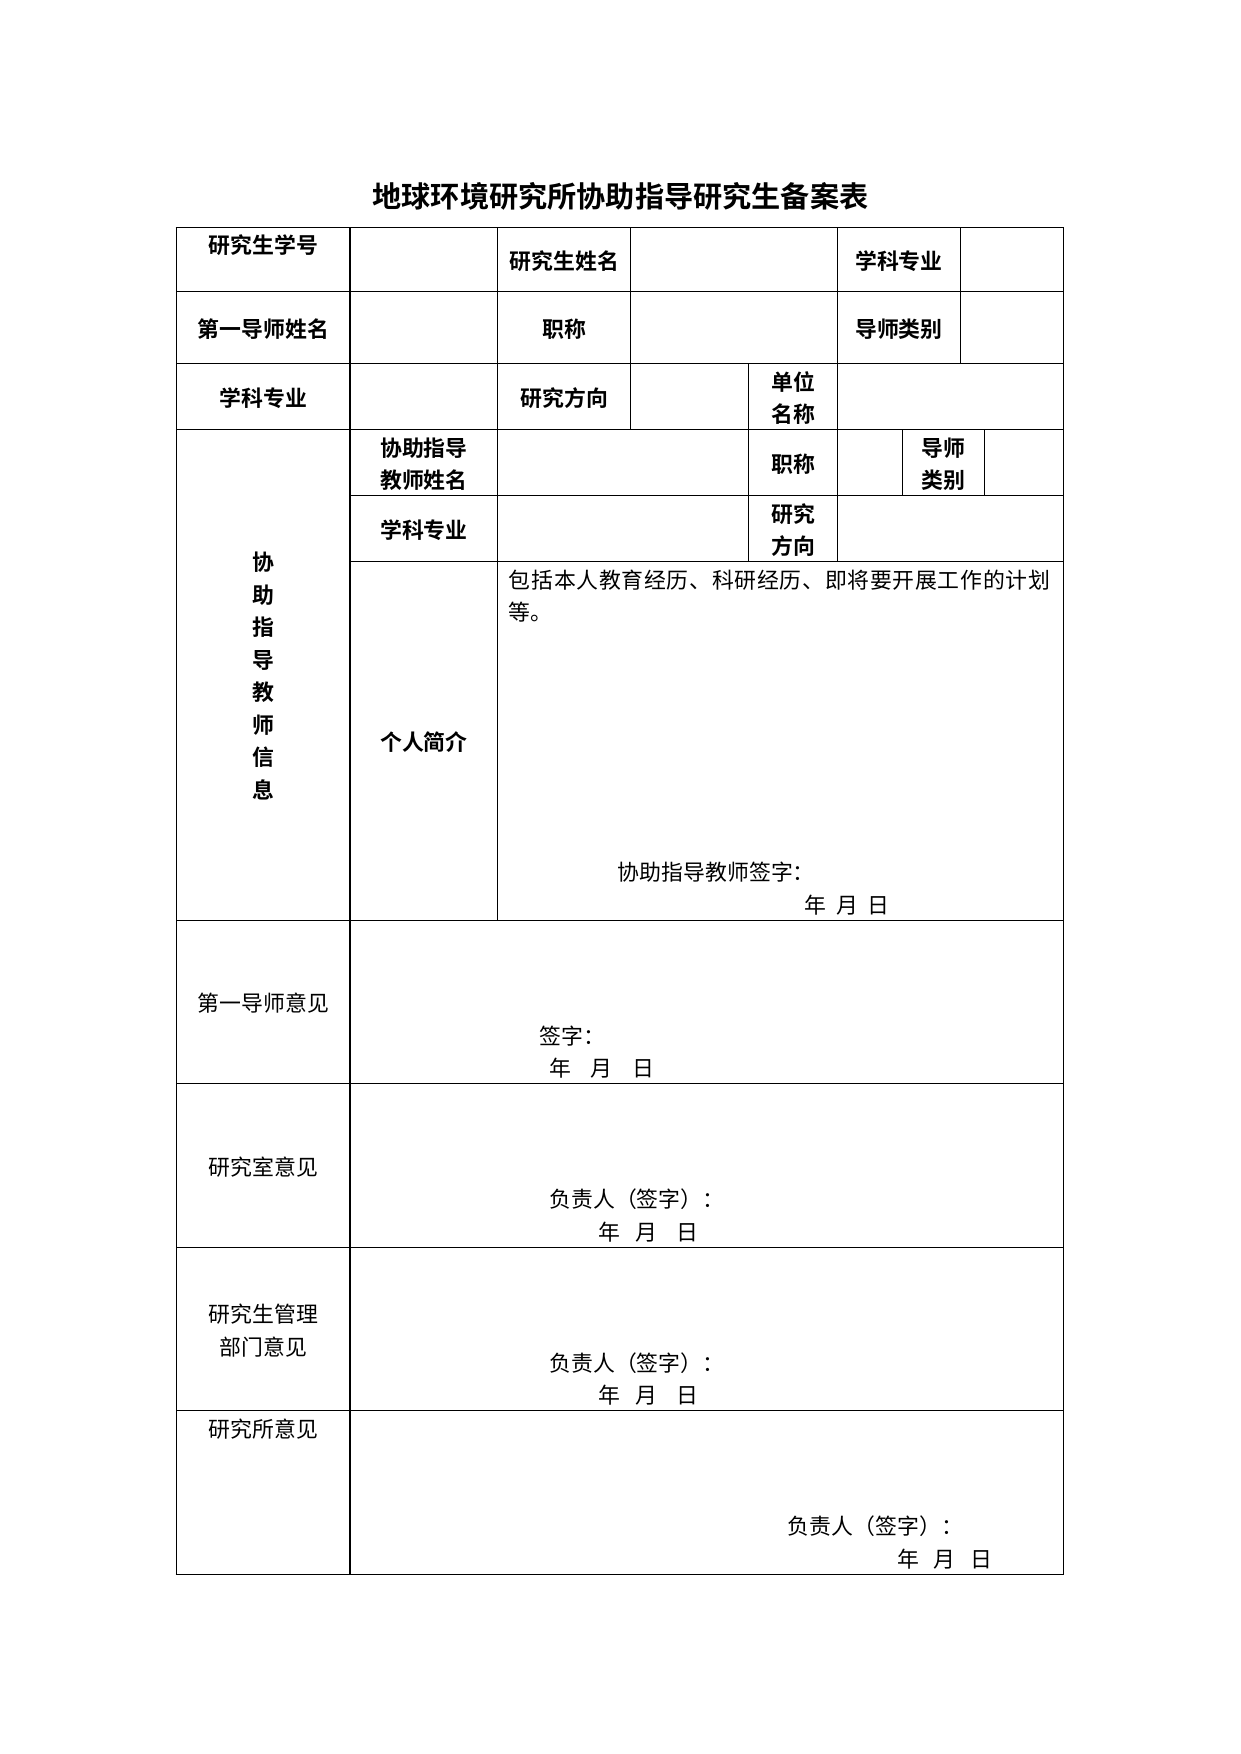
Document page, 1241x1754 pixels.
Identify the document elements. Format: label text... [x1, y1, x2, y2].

table_cell [838, 364, 1063, 429]
table_cell 第一导师姓名 [177, 292, 349, 363]
table_cell [838, 496, 1063, 561]
table_header 学科专业 [838, 228, 960, 291]
table_cell 单位 名称 [749, 364, 837, 429]
table_cell 签字： 年 月 日 [351, 921, 1063, 1083]
table_cell [351, 292, 497, 363]
table_header 研究生姓名 [498, 228, 630, 291]
table_cell 研究 方向 [749, 496, 837, 561]
table_cell 职称 [498, 292, 630, 363]
table_cell [838, 430, 902, 495]
table_cell 研究生管理 部门意见 [177, 1248, 349, 1410]
text 地球环境研究所协助指导研究生备案表 [187, 162, 1053, 227]
table_header [351, 228, 497, 291]
table_cell 职称 [749, 430, 837, 495]
table_cell [961, 292, 1063, 363]
table_cell 研究所意见 [177, 1411, 349, 1574]
table_cell [498, 430, 748, 495]
table_cell 第一导师意见 [177, 921, 349, 1083]
table_cell 导师类别 [838, 292, 960, 363]
table_header 研究生学号 [177, 228, 349, 291]
table_cell 负责人（签字）： 年 月 日 [351, 1084, 1063, 1247]
table_cell 研究方向 [498, 364, 630, 429]
table_cell [985, 430, 1063, 495]
table_cell 学科专业 [351, 496, 497, 561]
table_cell 负责人（签字）： 年 月 日 [351, 1248, 1063, 1410]
table_cell 个人简介 [351, 562, 497, 920]
table_cell [351, 364, 497, 429]
table_header [631, 228, 837, 291]
table_cell 协助指导 教师姓名 [351, 430, 497, 495]
table_cell [631, 364, 748, 429]
table_cell 导师类别 [903, 430, 984, 495]
table_cell 负责人（签字）： 年 月 日 [351, 1411, 1063, 1574]
table_cell 包括本人教育经历、科研经历、即将要开展工作的计划等。 协助指导教师签字： 年 月 日 [498, 562, 1063, 920]
table_cell [498, 496, 748, 561]
table_cell 研究室意见 [177, 1084, 349, 1247]
table_header [961, 228, 1063, 291]
table_cell [631, 292, 837, 363]
table_cell 学科专业 [177, 364, 349, 429]
table_cell 协 助 指 导 教 师 信 息 [177, 430, 349, 920]
